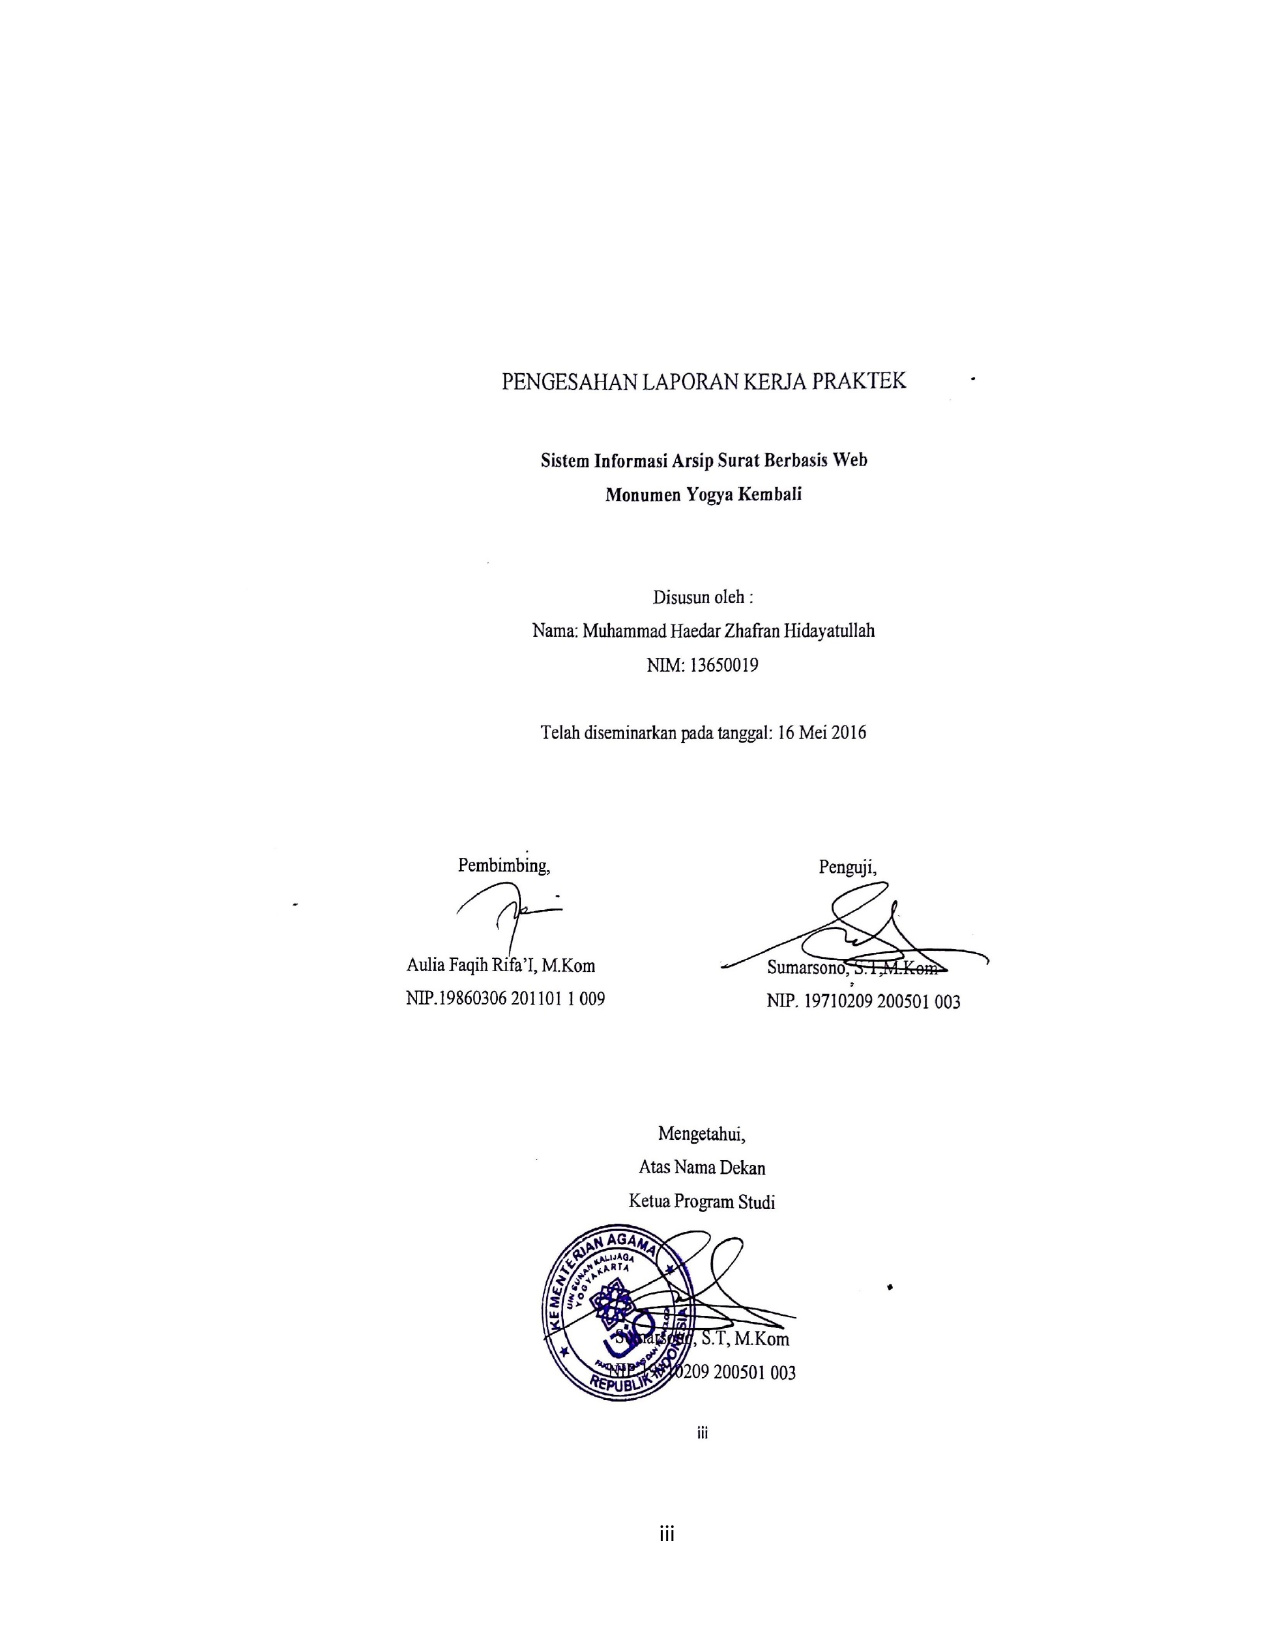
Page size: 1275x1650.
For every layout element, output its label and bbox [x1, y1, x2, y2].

picture [245, 351, 1089, 1461]
